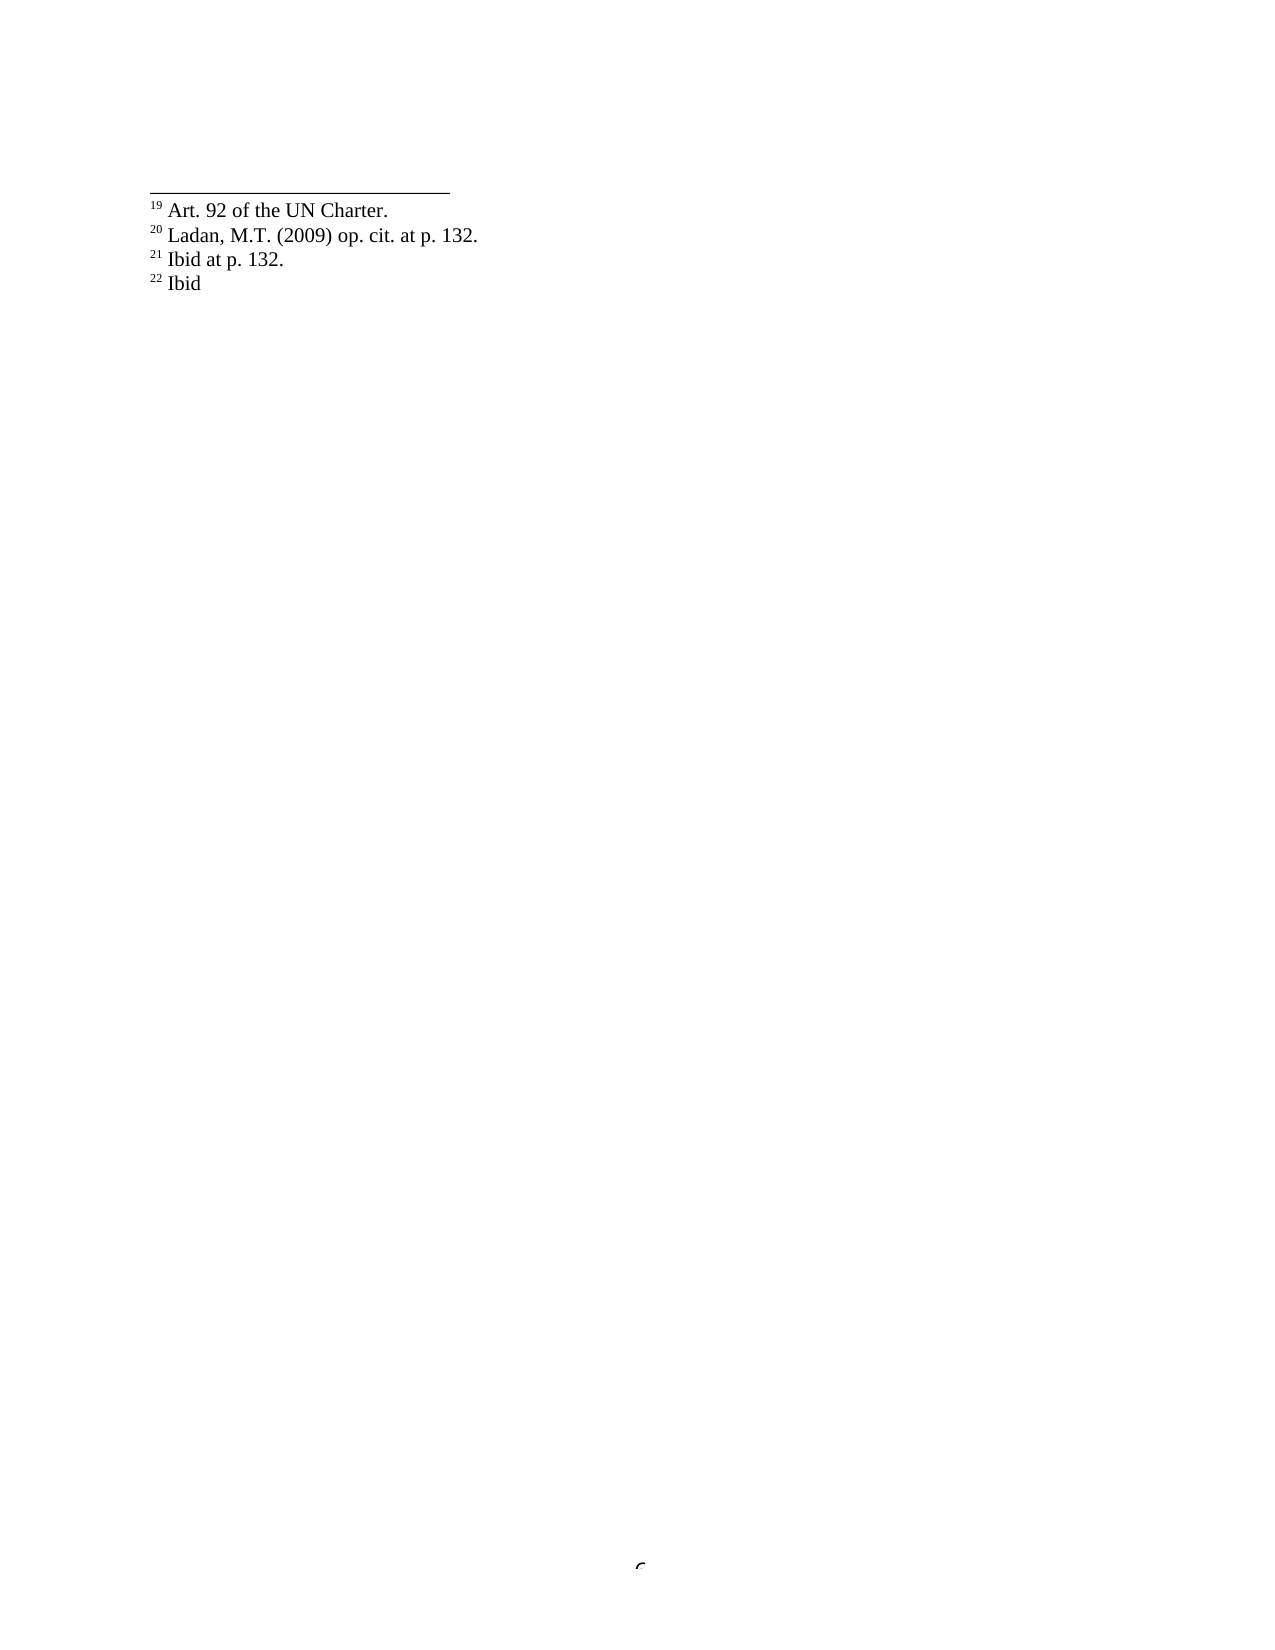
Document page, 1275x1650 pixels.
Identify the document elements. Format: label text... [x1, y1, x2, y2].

text 19 Art. 92 of the UN Charter. [150, 198, 1137, 222]
text 20 Ladan, M.T. (2009) op. cit. at p. 132. [150, 222, 1137, 247]
text 22 Ibid [150, 271, 1137, 295]
text 21 Ibid at p. 132. [150, 247, 1137, 271]
